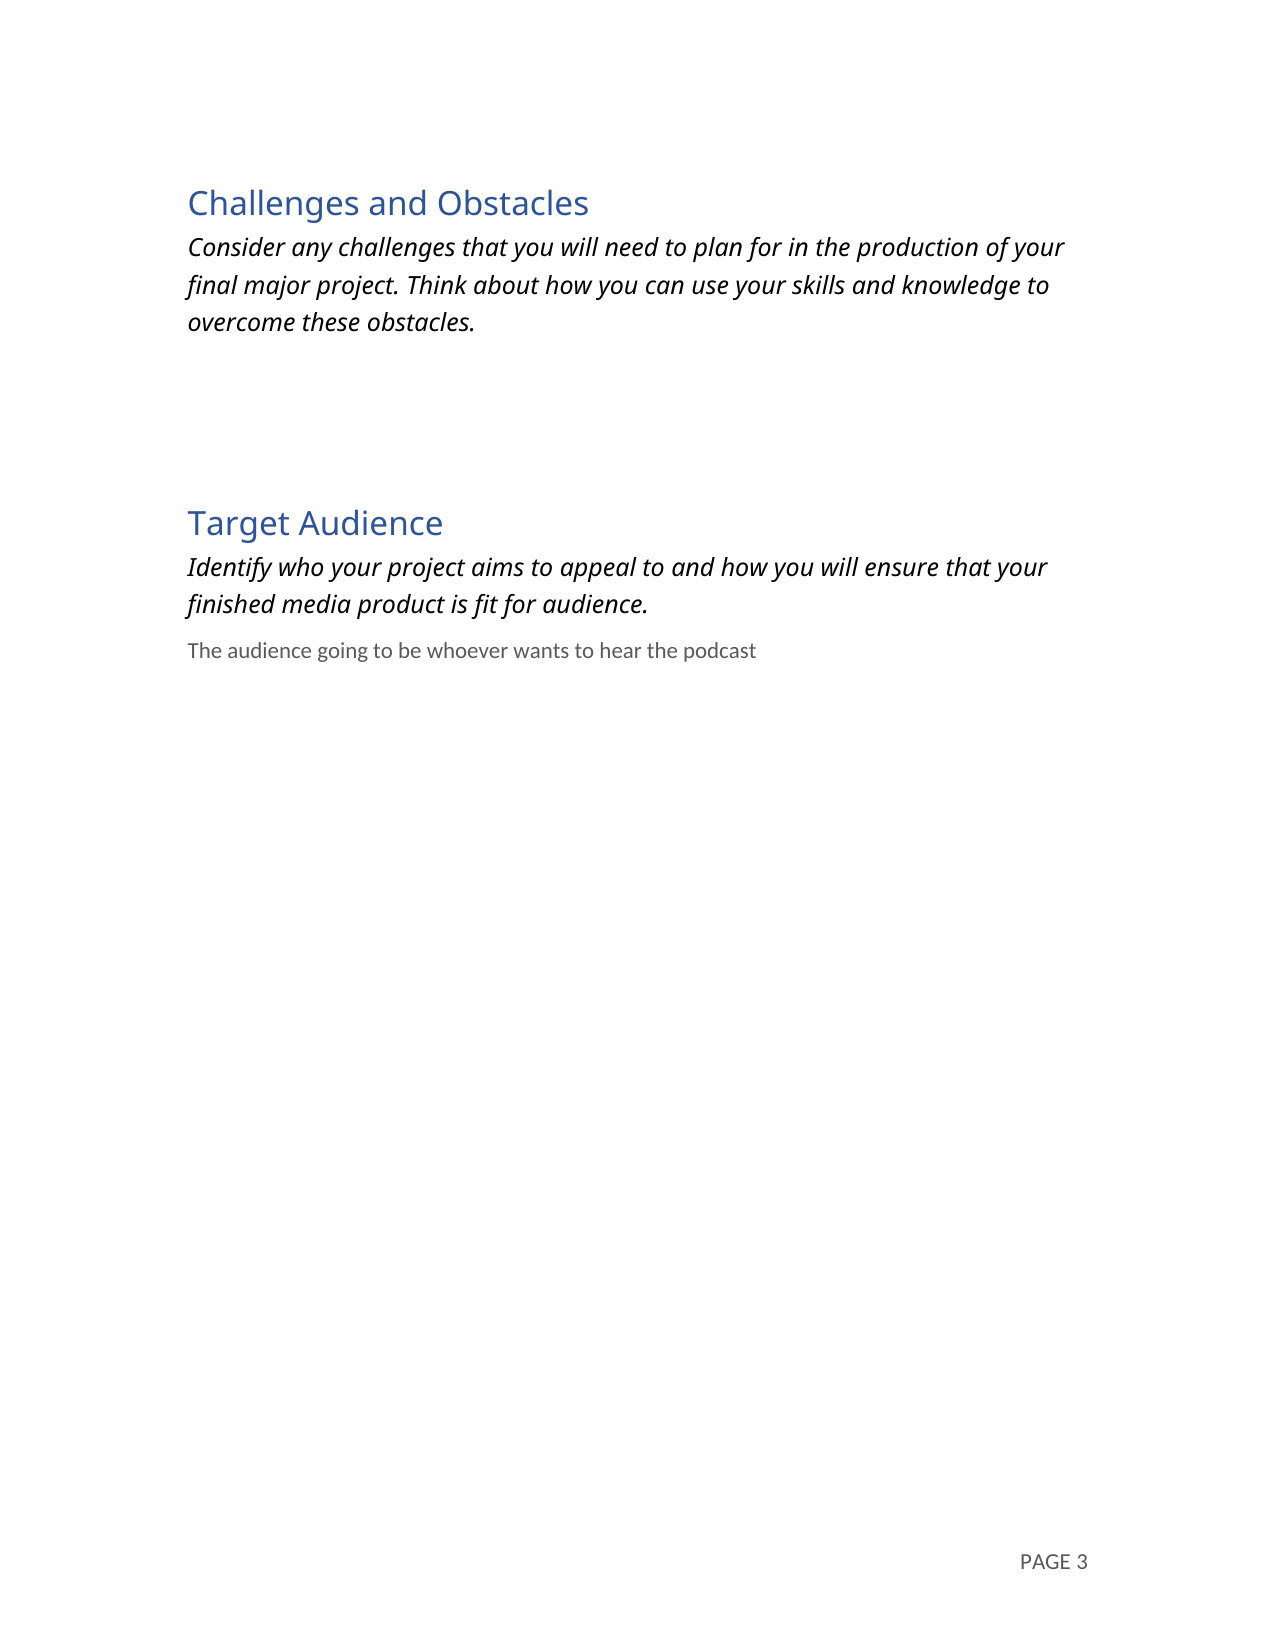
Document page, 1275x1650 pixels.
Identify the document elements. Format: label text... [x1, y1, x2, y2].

subtitle Consider any challenges that you will need to plan for in the production of your final major project. Think about how you can use your skills and knowledge to overcome these obstacles. [187, 230, 1087, 339]
text The audience going to be whoever wants to hear the podcast [187, 637, 1087, 664]
subtitle Target Audience [187, 499, 1087, 545]
subtitle Challenges and Obstacles [187, 180, 1087, 225]
subtitle Identify who your project aims to appeal to and how you will ensure that your finished media product is fit for audience. [187, 549, 1087, 621]
